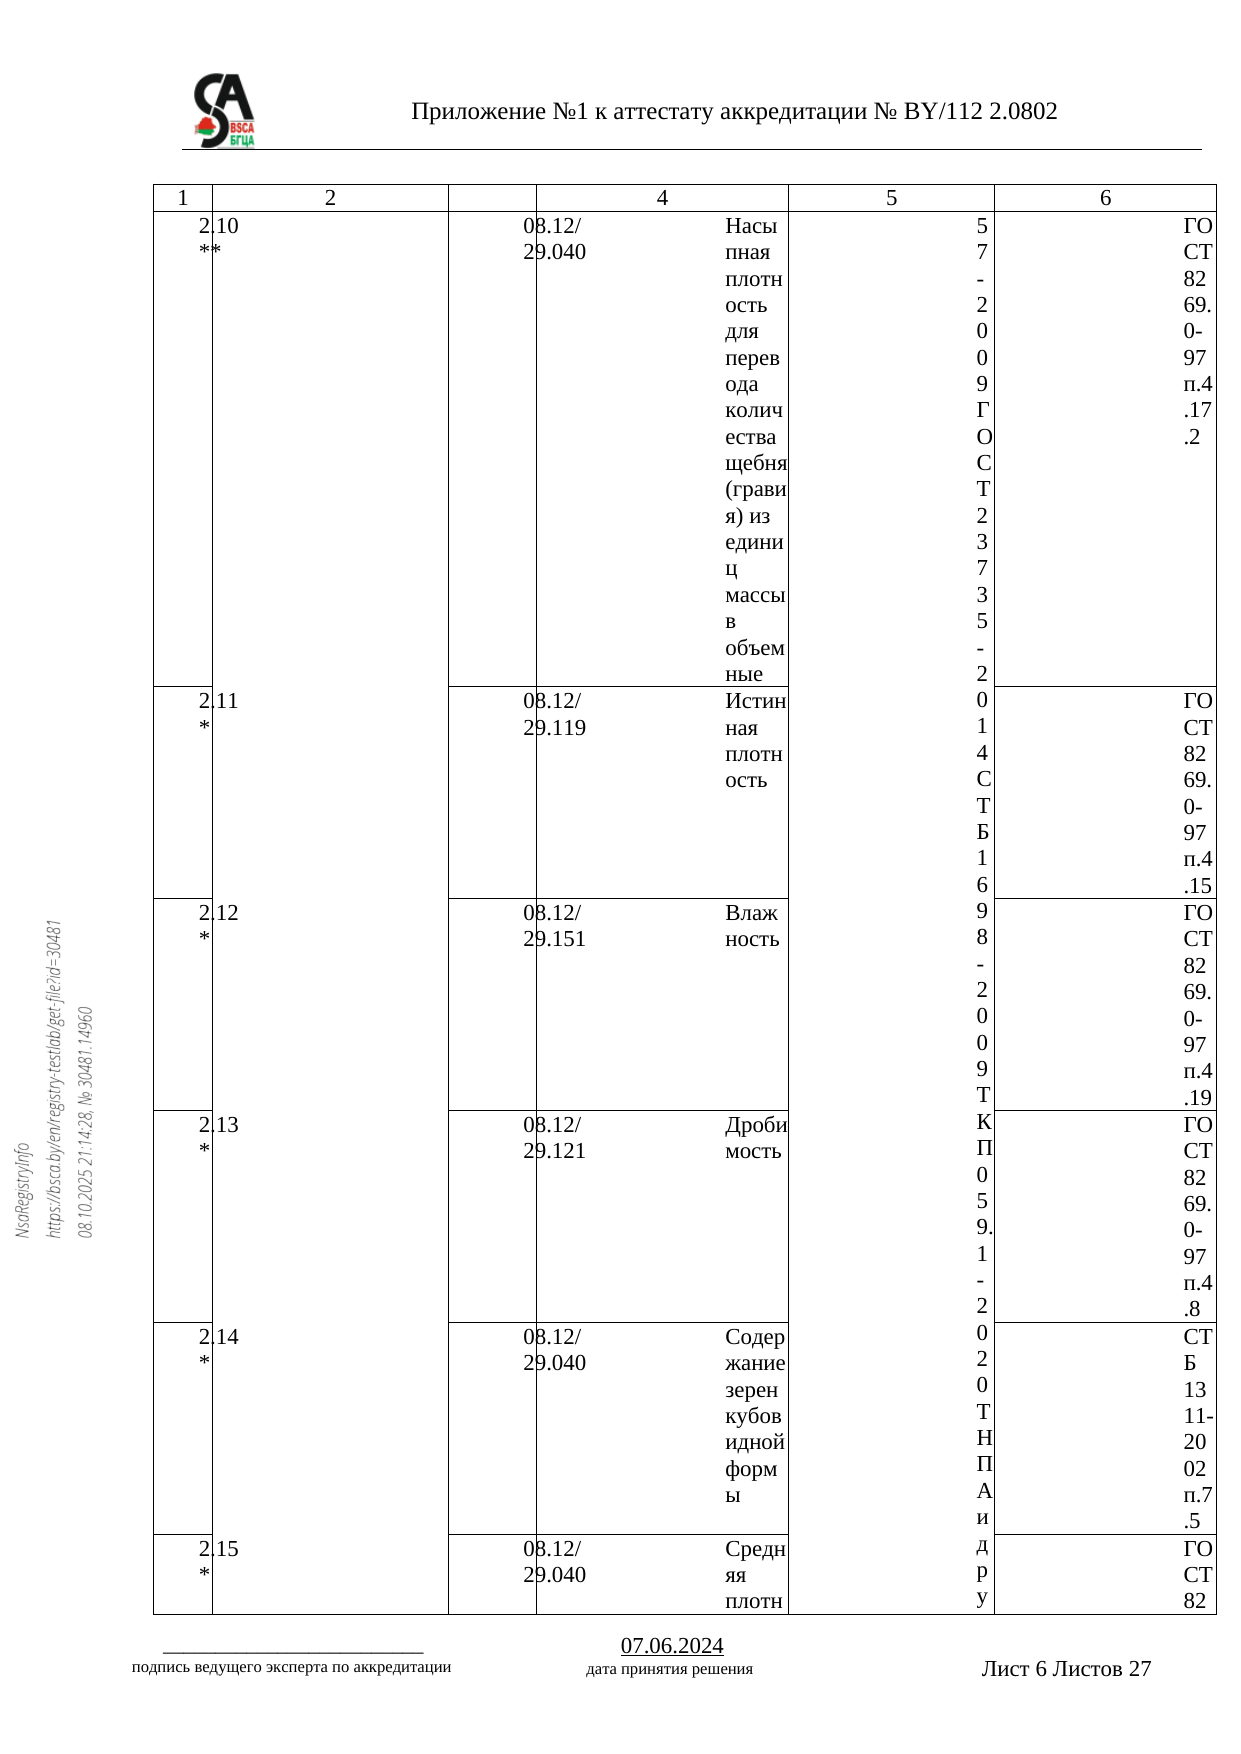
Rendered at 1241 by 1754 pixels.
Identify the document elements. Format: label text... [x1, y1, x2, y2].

table_header 3 [449, 185, 536, 211]
table_cell ГОСТ 8269.0-97 п.4.19 [995, 899, 1216, 1110]
picture [0, 617, 101, 1241]
table_cell 2.11 * [154, 687, 212, 898]
table_cell Влажность [537, 899, 788, 1110]
table_cell 08.12/ 29.040 [449, 1323, 536, 1534]
table_cell 2.13 * [154, 1111, 212, 1322]
table_header 2 [213, 185, 448, 211]
table_cell ГОСТ 8269.0-97 п.4.17.2 [995, 212, 1216, 686]
table_cell 08.12/ 29.040 [449, 1535, 536, 1614]
table_cell 08.12/ 29.121 [449, 1111, 536, 1322]
table_header 1 [154, 185, 212, 211]
table_header 5 [789, 185, 994, 211]
table_cell ГОСТ 8269.0-97 п.4.8 [995, 1111, 1216, 1322]
table_cell 2.15 * [154, 1535, 212, 1614]
table_cell Истинная плотность [537, 687, 788, 898]
table_cell 2.10 ** [154, 212, 212, 686]
table_cell 08.12/ 29.119 [449, 687, 536, 898]
table_header 4 [537, 185, 788, 211]
table_cell Содержание зерен кубовидной формы [537, 1323, 788, 1534]
table_cell 2.12 * [154, 899, 212, 1110]
table_cell СТБ 1311-2002 п.7.5 [995, 1323, 1216, 1534]
table_cell Средняя плотность и пористость горной породы и зерен щебня (гравия) [537, 1535, 788, 1614]
table_cell Дробимость [537, 1111, 788, 1322]
table_cell 2.14 * [154, 1323, 212, 1534]
table_cell Насыпная плотность для перевода количества щебня (гравия) из единиц массы в объемные [537, 212, 788, 686]
table_cell 08.12/ 29.040 [449, 212, 536, 686]
table_header 6 [995, 185, 1216, 211]
picture [193, 71, 256, 149]
table_cell 08.12/ 29.151 [449, 899, 536, 1110]
table_cell ГОСТ 8269.0-97 п.4.16 [995, 1535, 1216, 1614]
table_cell ГОСТ 8269.0-97 п.4.15 [995, 687, 1216, 898]
